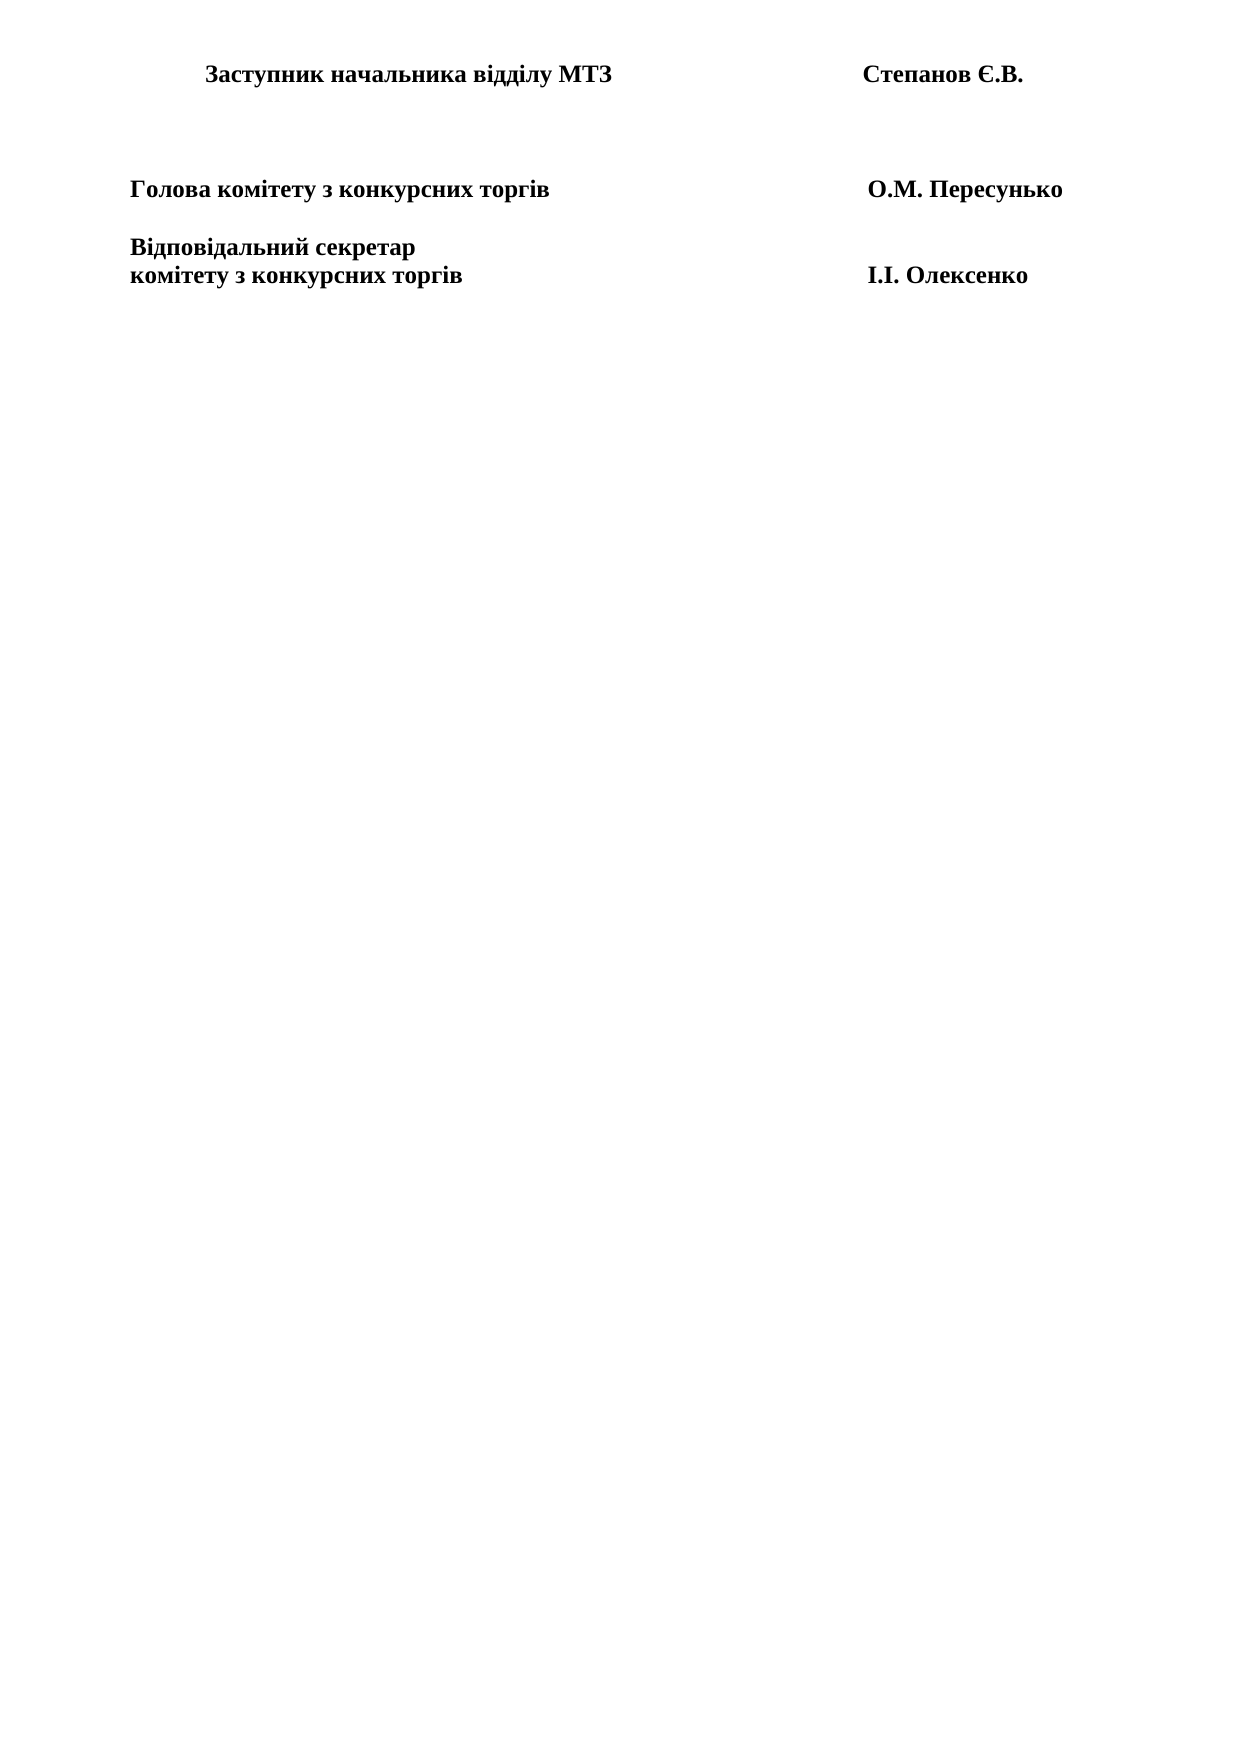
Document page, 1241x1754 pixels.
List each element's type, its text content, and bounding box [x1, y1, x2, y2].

text Голова комітету з конкурсних торгів О.М. Пересунько [130, 174, 1181, 203]
text Заступник начальника відділу МТЗ Степанов Є.В. [130, 59, 1181, 117]
text Відповідальний секретар [130, 232, 1181, 260]
text комітету з конкурсних торгів І.І. Олексенко [130, 260, 1181, 289]
